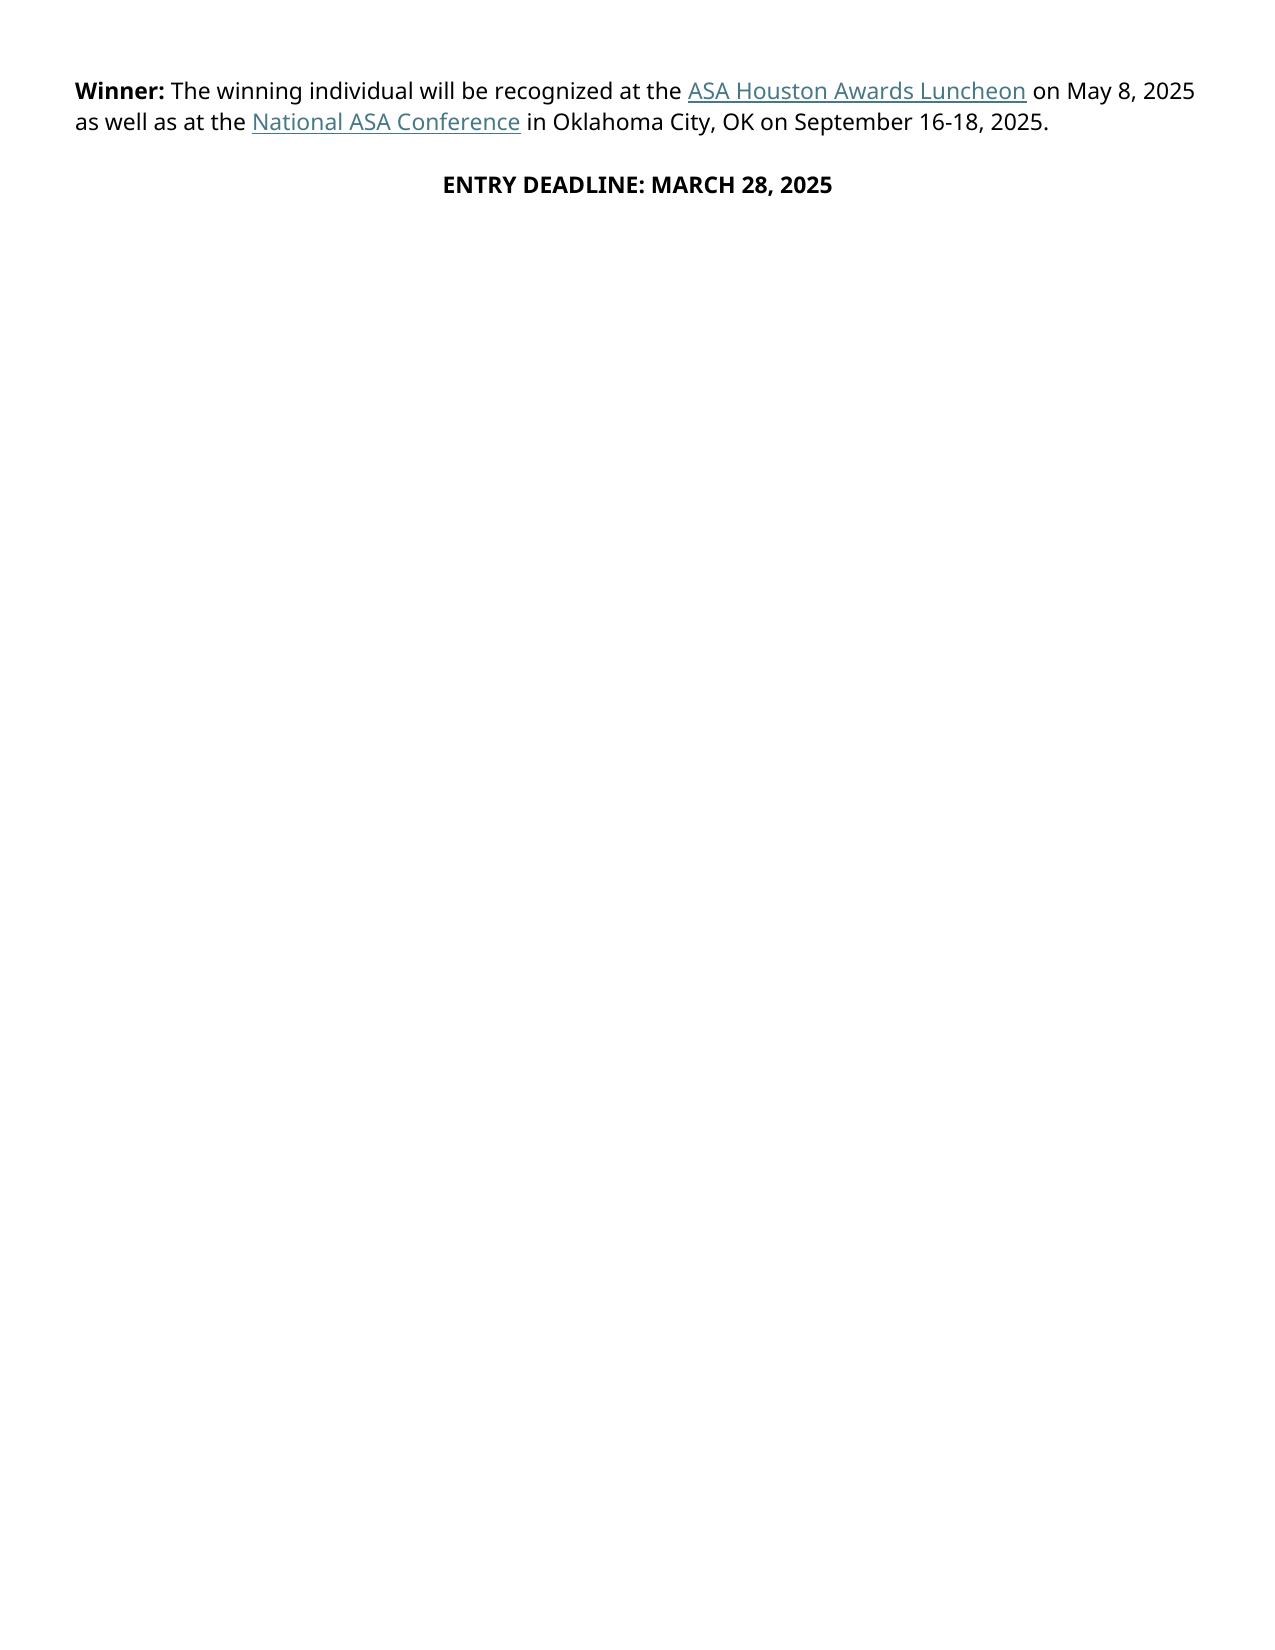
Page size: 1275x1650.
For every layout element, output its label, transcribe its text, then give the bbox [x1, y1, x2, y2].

text Winner: The winning individual will be recognized at the ASA Houston Awards Luncheon on May 8, 2025 as well as at the National ASA Conference in Oklahoma City, OK on September 16-18, 2025. [75, 75, 1200, 137]
text ENTRY DEADLINE: MARCH 28, 2025 [75, 169, 1200, 200]
